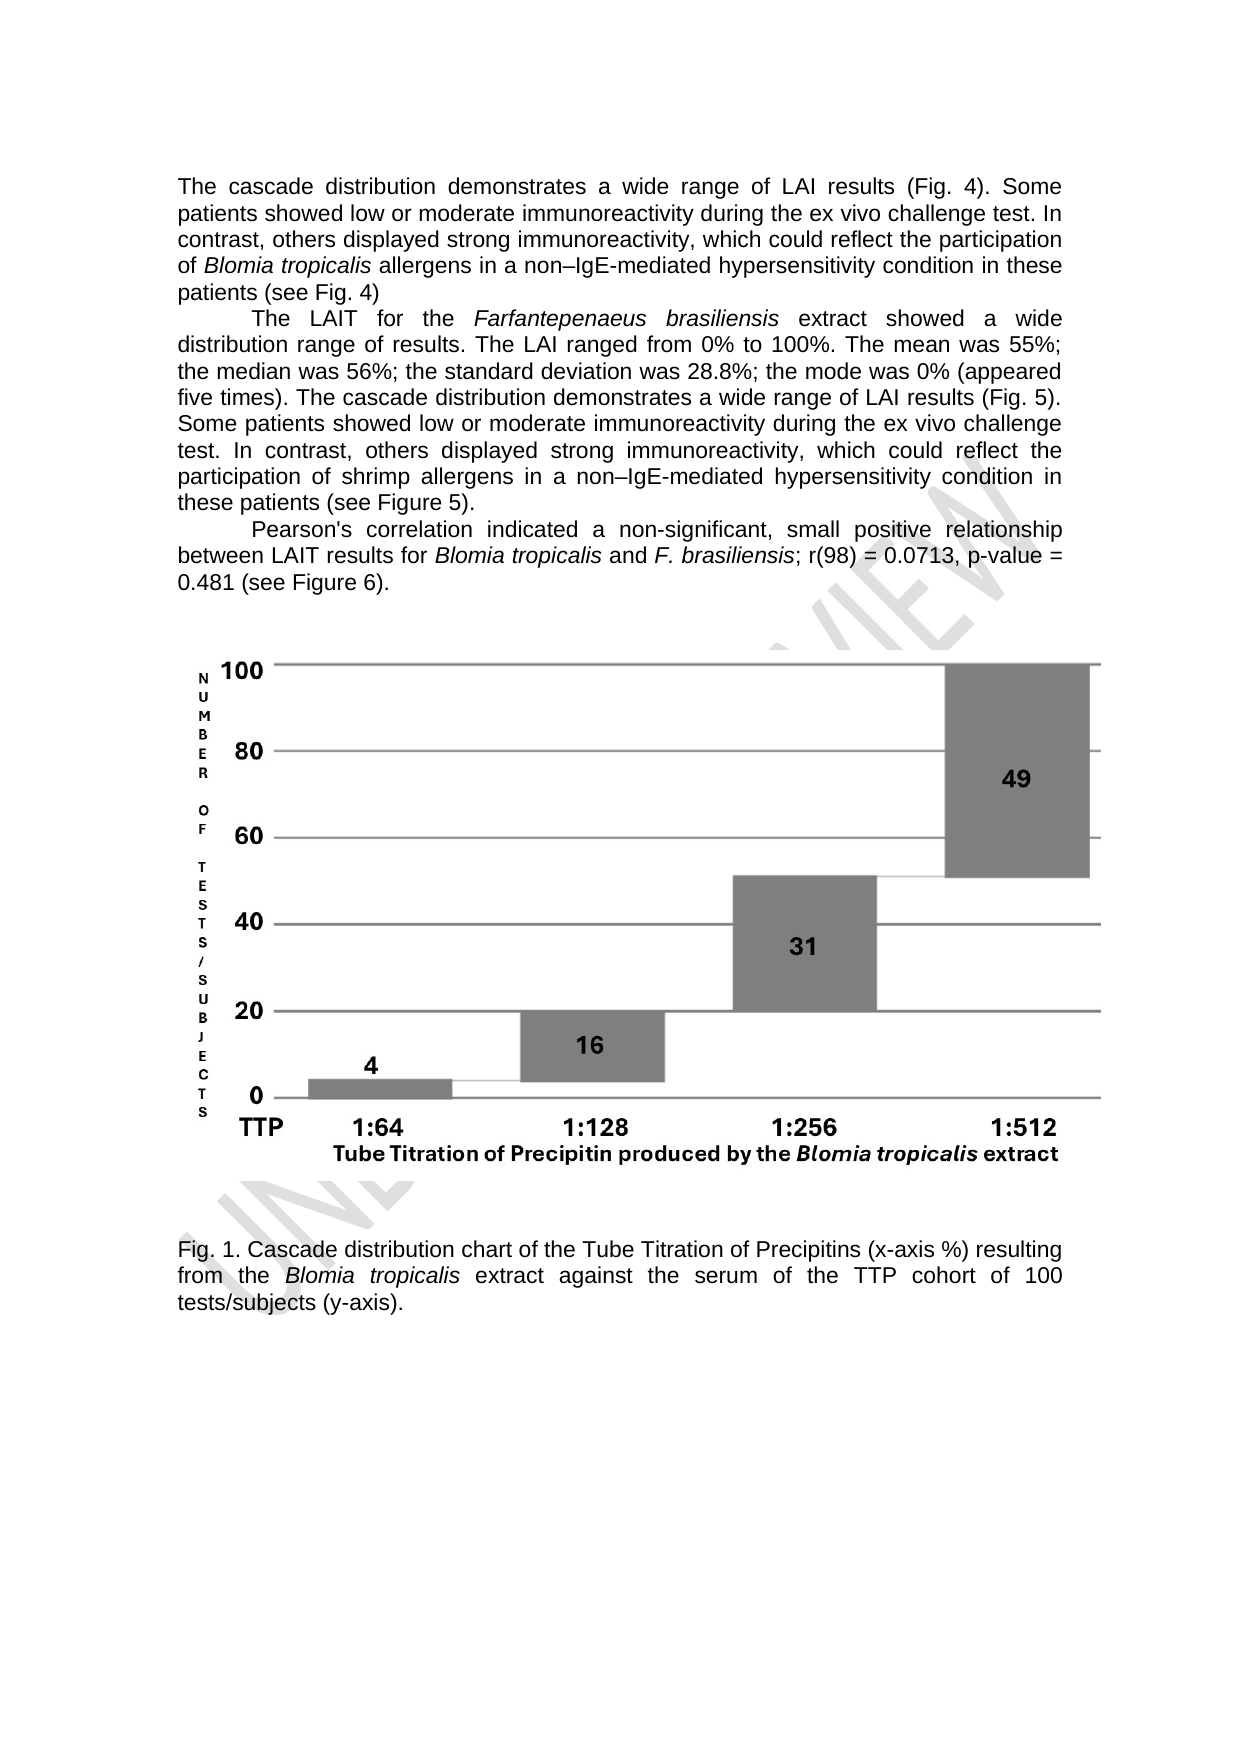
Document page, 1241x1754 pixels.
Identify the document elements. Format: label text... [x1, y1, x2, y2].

text Fig. 1. Cascade distribution chart of the Tube Titration of Precipitins (x-axis %) resulting from the Blomia tropicalis extract against the serum of the TTP cohort of 100 tests/subjects (y-axis). [177, 1236, 1063, 1315]
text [177, 173, 1063, 305]
picture [177, 650, 1120, 1181]
text Pearson's correlation indicated a non-significant, small positive relationship between LAIT results for Blomia tropicalis and F. brasiliensis; r(98) = 0.0713, p-value = 0.481 (see Figure 6). [177, 516, 1063, 595]
text The LAIT for the Farfantepenaeus brasiliensis extract showed a wide distribution range of results. The LAI ranged from 0% to 100%. The mean was 55%; the median was 56%; the standard deviation was 28.8%; the mode was 0% (appeared five times). The cascade distribution demonstrates a wide range of LAI results (Fig. 5). Some patients showed low or moderate immunoreactivity during the ex vivo challenge test. In contrast, others displayed strong immunoreactivity, which could reflect the participation of shrimp allergens in a non–IgE-mediated hypersensitivity condition in these patients (see Figure 5). [177, 305, 1063, 516]
